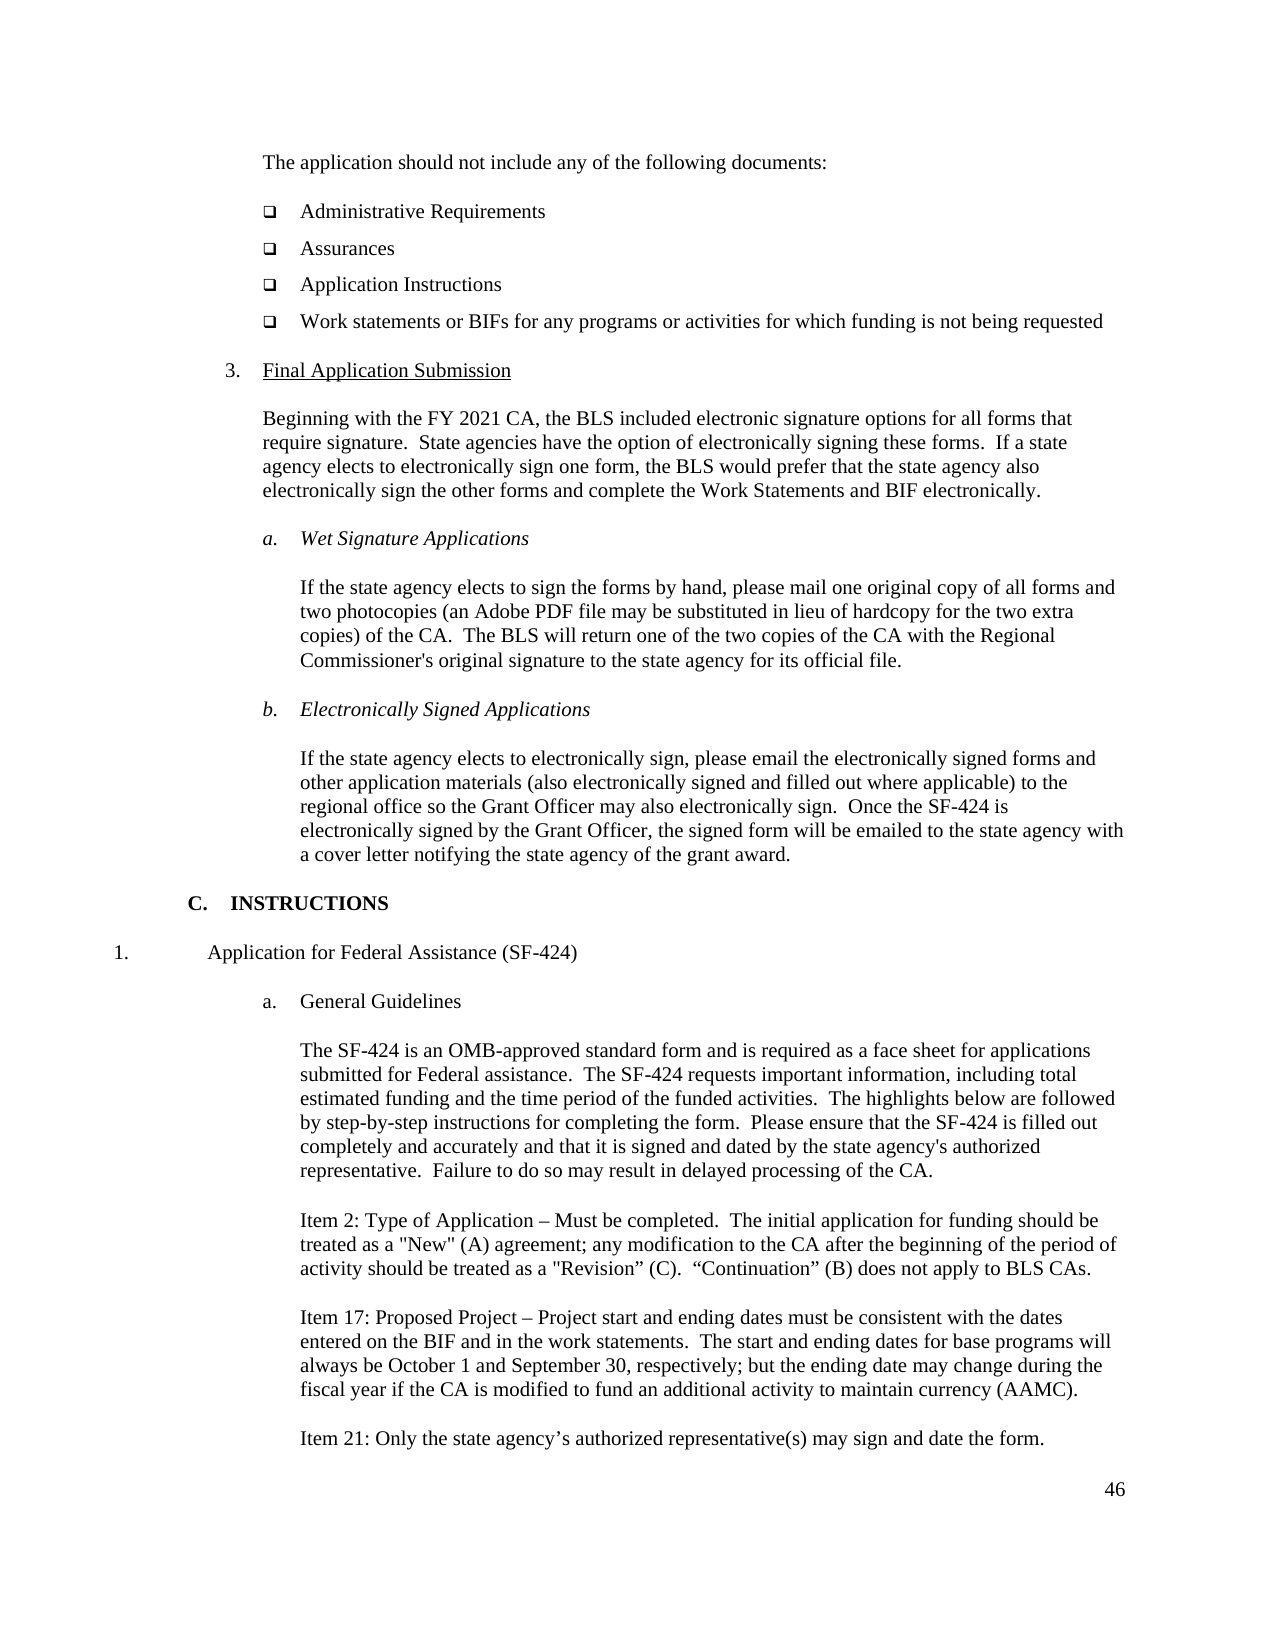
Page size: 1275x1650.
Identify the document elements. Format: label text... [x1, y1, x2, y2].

list Electronically Signed Applications [262, 697, 1125, 721]
text If the state agency elects to sign the forms by hand, please mail one original copy of all forms and two photocopies (an Adobe PDF file may be substituted in lieu of hardcopy for the two extra copies) of the CA. The BLS will return one of the two copies of the CA with the Regional Commissioner's original signature to the state agency for its official file. [300, 575, 1125, 672]
list Application Instructions [262, 272, 1125, 296]
text If the state agency elects to electronically sign, please email the electronically signed forms and other application materials (also electronically signed and filled out where applicable) to the regional office so the Grant Officer may also electronically sign. Once the SF-424 is electronically signed by the Grant Officer, the signed form will be emailed to the state agency with a cover letter notifying the state agency of the grant award. [300, 746, 1125, 866]
text The application should not include any of the following documents: [262, 150, 1125, 174]
subtitle INSTRUCTIONS [187, 891, 1125, 915]
subtitle Application for Federal Assistance (SF-424) [113, 940, 1125, 964]
text Item 17: Proposed Project – Project start and ending dates must be consistent with the dates entered on the BIF and in the work statements. The start and ending dates for base programs will always be October 1 and September 30, respectively; but the ending date may change during the fiscal year if the CA is modified to fund an additional activity to maintain currency (AAMC). [300, 1305, 1125, 1401]
text The SF-424 is an OMB-approved standard form and is required as a face sheet for applications submitted for Federal assistance. The SF-424 requests important information, including total estimated funding and the time period of the funded activities. The highlights below are followed by step-by-step instructions for completing the form. Please ensure that the SF-424 is filled out completely and accurately and that it is signed and dated by the state agency's authorized representative. Failure to do so may result in delayed processing of the CA. [300, 1038, 1125, 1182]
list General Guidelines [262, 989, 1125, 1013]
list Work statements or BIFs for any programs or activities for which funding is not being requested [262, 309, 1125, 333]
list Beginning with the FY 2021 CA, the BLS included electronic signature options for all forms that require signature. State agencies have the option of electronically signing these forms. If a state agency elects to electronically sign one form, the BLS would prefer that the state agency also electronically sign the other forms and complete the Work Statements and BIF electronically. [262, 406, 1125, 502]
list Administrative Requirements [262, 199, 1125, 223]
list Wet Signature Applications [262, 526, 1125, 550]
list Assurances [262, 236, 1125, 260]
text Item 2: Type of Application – Must be completed. The initial application for funding should be treated as a "New" (A) agreement; any modification to the CA after the beginning of the period of activity should be treated as a "Revision” (C). “Continuation” (B) does not apply to BLS CAs. [300, 1207, 1125, 1280]
list Final Application Submission [225, 358, 1125, 382]
text Item 21: Only the state agency’s authorized representative(s) may sign and date the form. [207, 1426, 1125, 1450]
